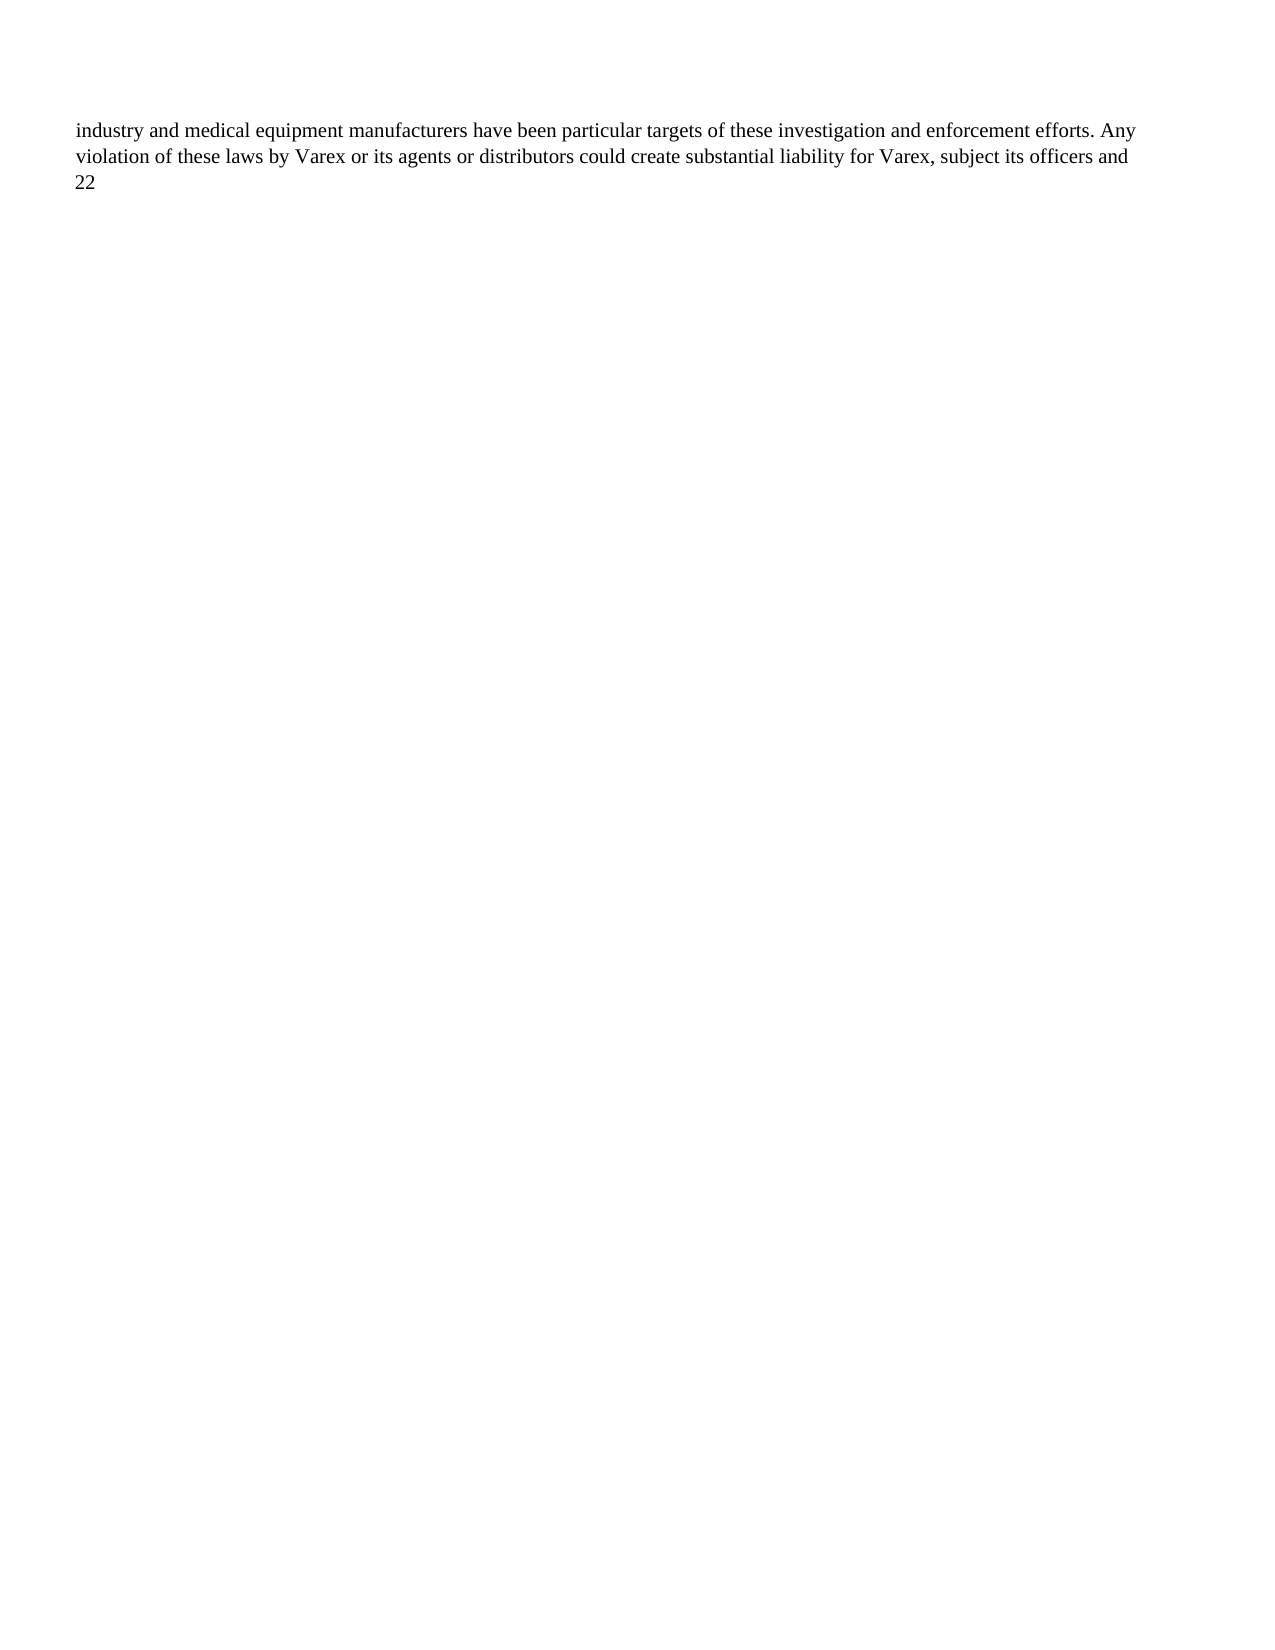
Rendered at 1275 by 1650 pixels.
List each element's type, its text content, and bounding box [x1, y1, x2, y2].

text 22 [74, 170, 1201, 194]
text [74, 118, 1201, 168]
